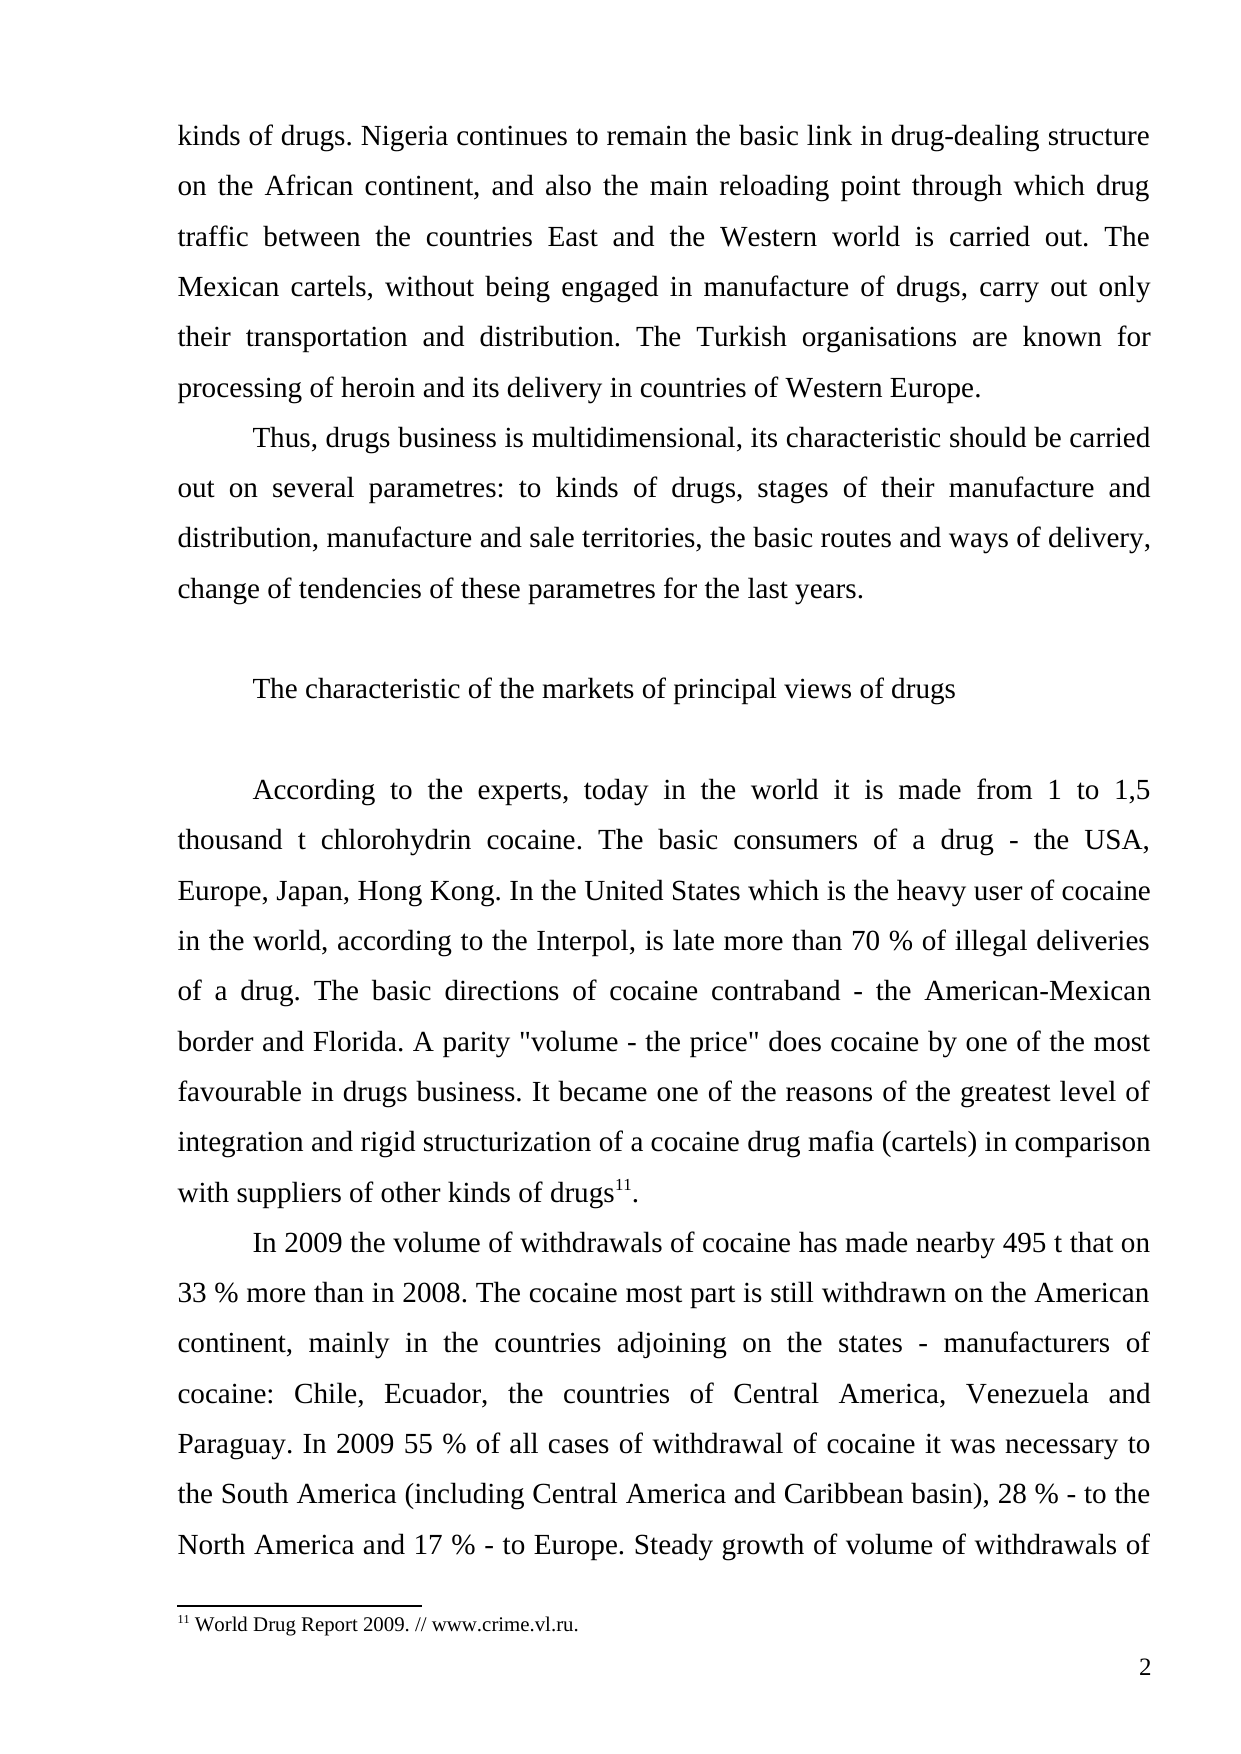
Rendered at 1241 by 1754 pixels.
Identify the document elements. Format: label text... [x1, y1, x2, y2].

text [177, 1225, 1152, 1560]
text Thus, drugs business is multidimensional, its characteristic should be carried out on several parametres: to kinds of drugs, stages of their manufacture and distribution, manufacture and sale territories, the basic routes and ways of delivery, change of tendencies of these parametres for the last years. [177, 420, 1152, 604]
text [177, 118, 1152, 403]
text The characteristic of the markets of principal views of drugs [177, 672, 1152, 705]
text According to the experts, today in the world it is made from 1 to 1,5 thousand t chlorohydrin cocaine. The basic consumers of a drug - the USA, Europe, Japan, Hong Kong. In the United States which is the heavy user of cocaine in the world, according to the Interpol, is late more than 70 % of illegal deliveries of a drug. The basic directions of cocaine contraband - the American-Mexican border and Florida. A parity "volume - the price" does cocaine by one of the most favourable in drugs business. It became one of the reasons of the greatest level of integration and rigid structurization of a cocaine drug mafia (cartels) in comparison with suppliers of other kinds of drugs. [177, 772, 1152, 1208]
